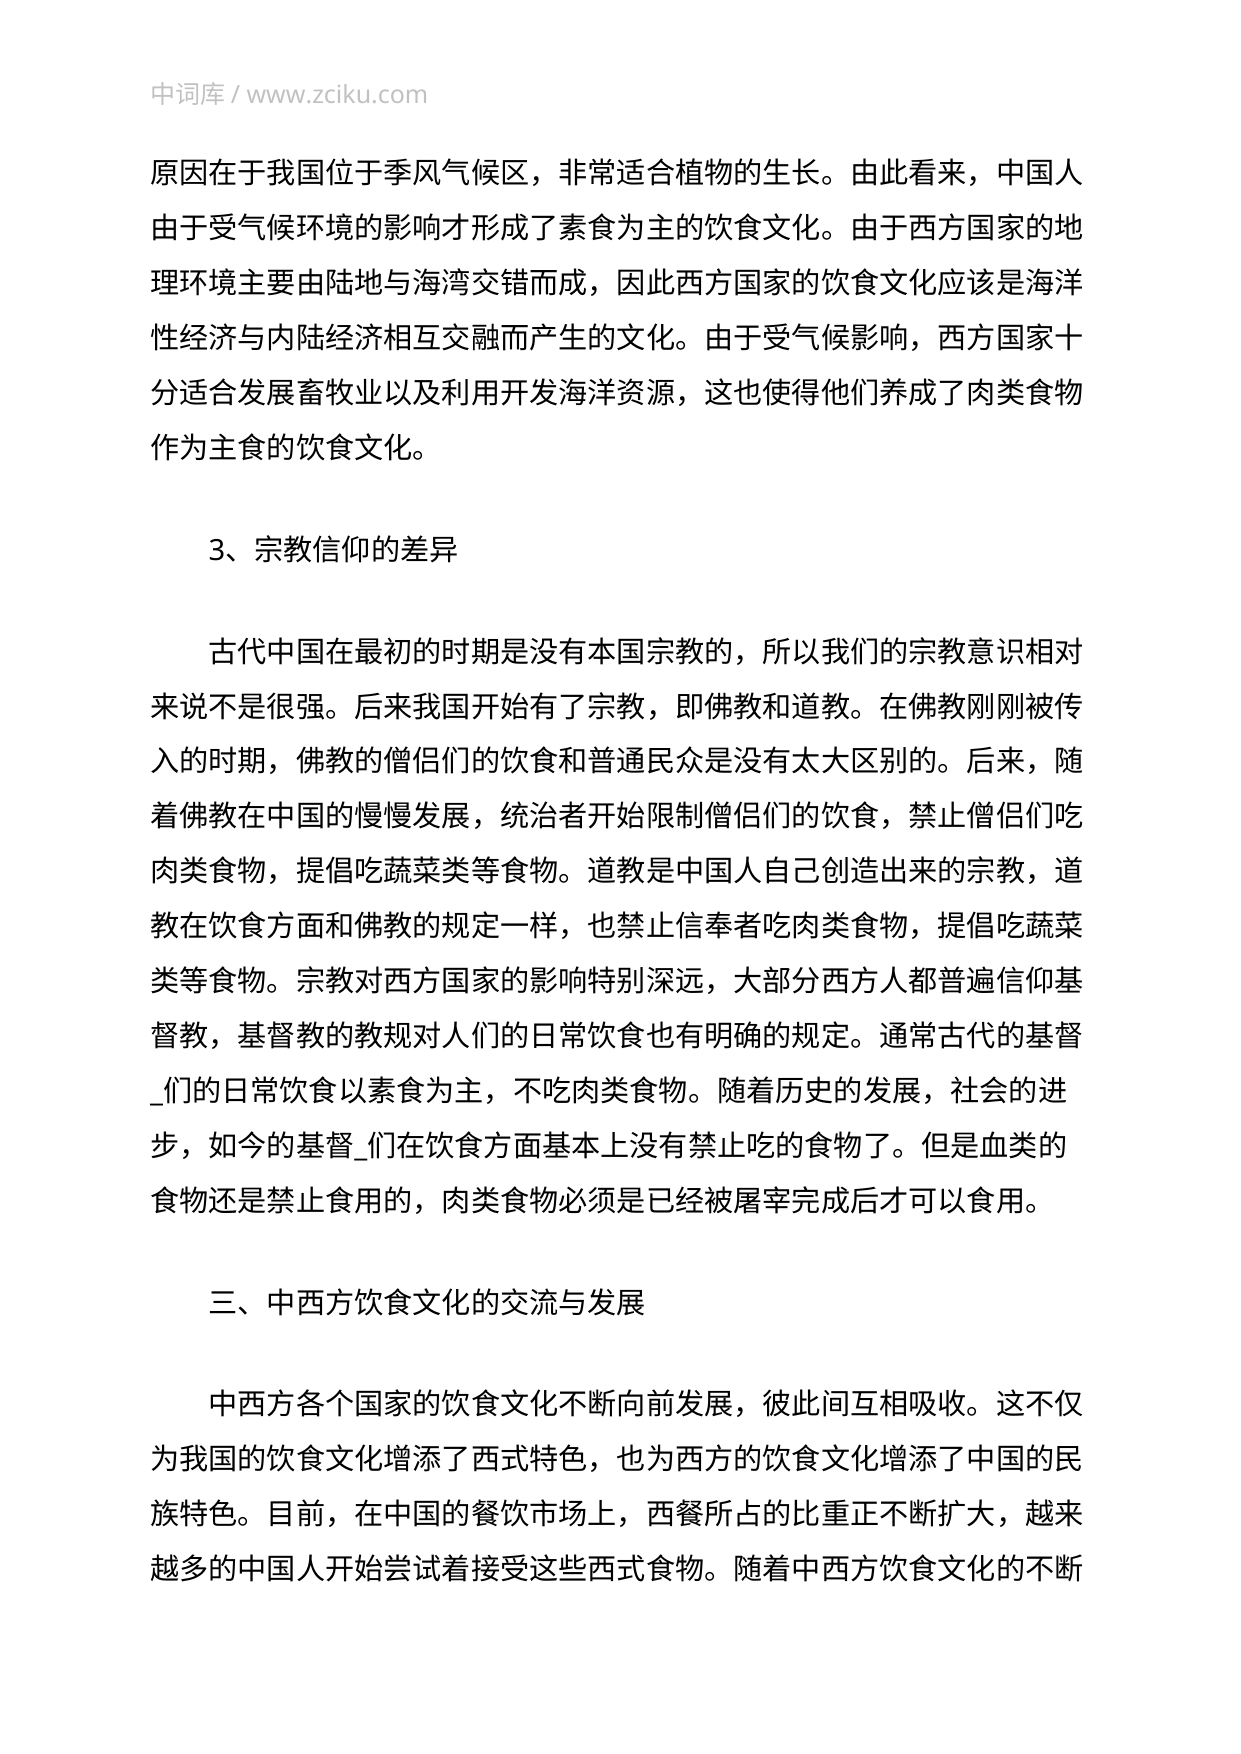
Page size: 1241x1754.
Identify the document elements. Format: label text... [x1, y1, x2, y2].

text 3、宗教信仰的差异 [150, 526, 1090, 569]
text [150, 150, 1090, 467]
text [150, 1381, 1090, 1588]
text 三、中西方饮食文化的交流与发展 [150, 1279, 1090, 1321]
text 古代中国在最初的时期是没有本国宗教的，所以我们的宗教意识相对来说不是很强。后来我国开始有了宗教，即佛教和道教。在佛教刚刚被传入的时期，佛教的僧侣们的饮食和普通民众是没有太大区别的。后来，随着佛教在中国的慢慢发展，统治者开始限制僧侣们的饮食，禁止僧侣们吃肉类食物，提倡吃蔬菜类等食物。道教是中国人自己创造出来的宗教，道教在饮食方面和佛教的规定一样，也禁止信奉者吃肉类食物，提倡吃蔬菜类等食物。宗教对西方国家的影响特别深远，大部分西方人都普遍信仰基督教，基督教的教规对人们的日常饮食也有明确的规定。通常古代的基督_们的日常饮食以素食为主，不吃肉类食物。随着历史的发展，社会的进步，如今的基督_们在饮食方面基本上没有禁止吃的食物了。但是血类的食物还是禁止食用的，肉类食物必须是已经被屠宰完成后才可以食用。 [150, 628, 1090, 1220]
